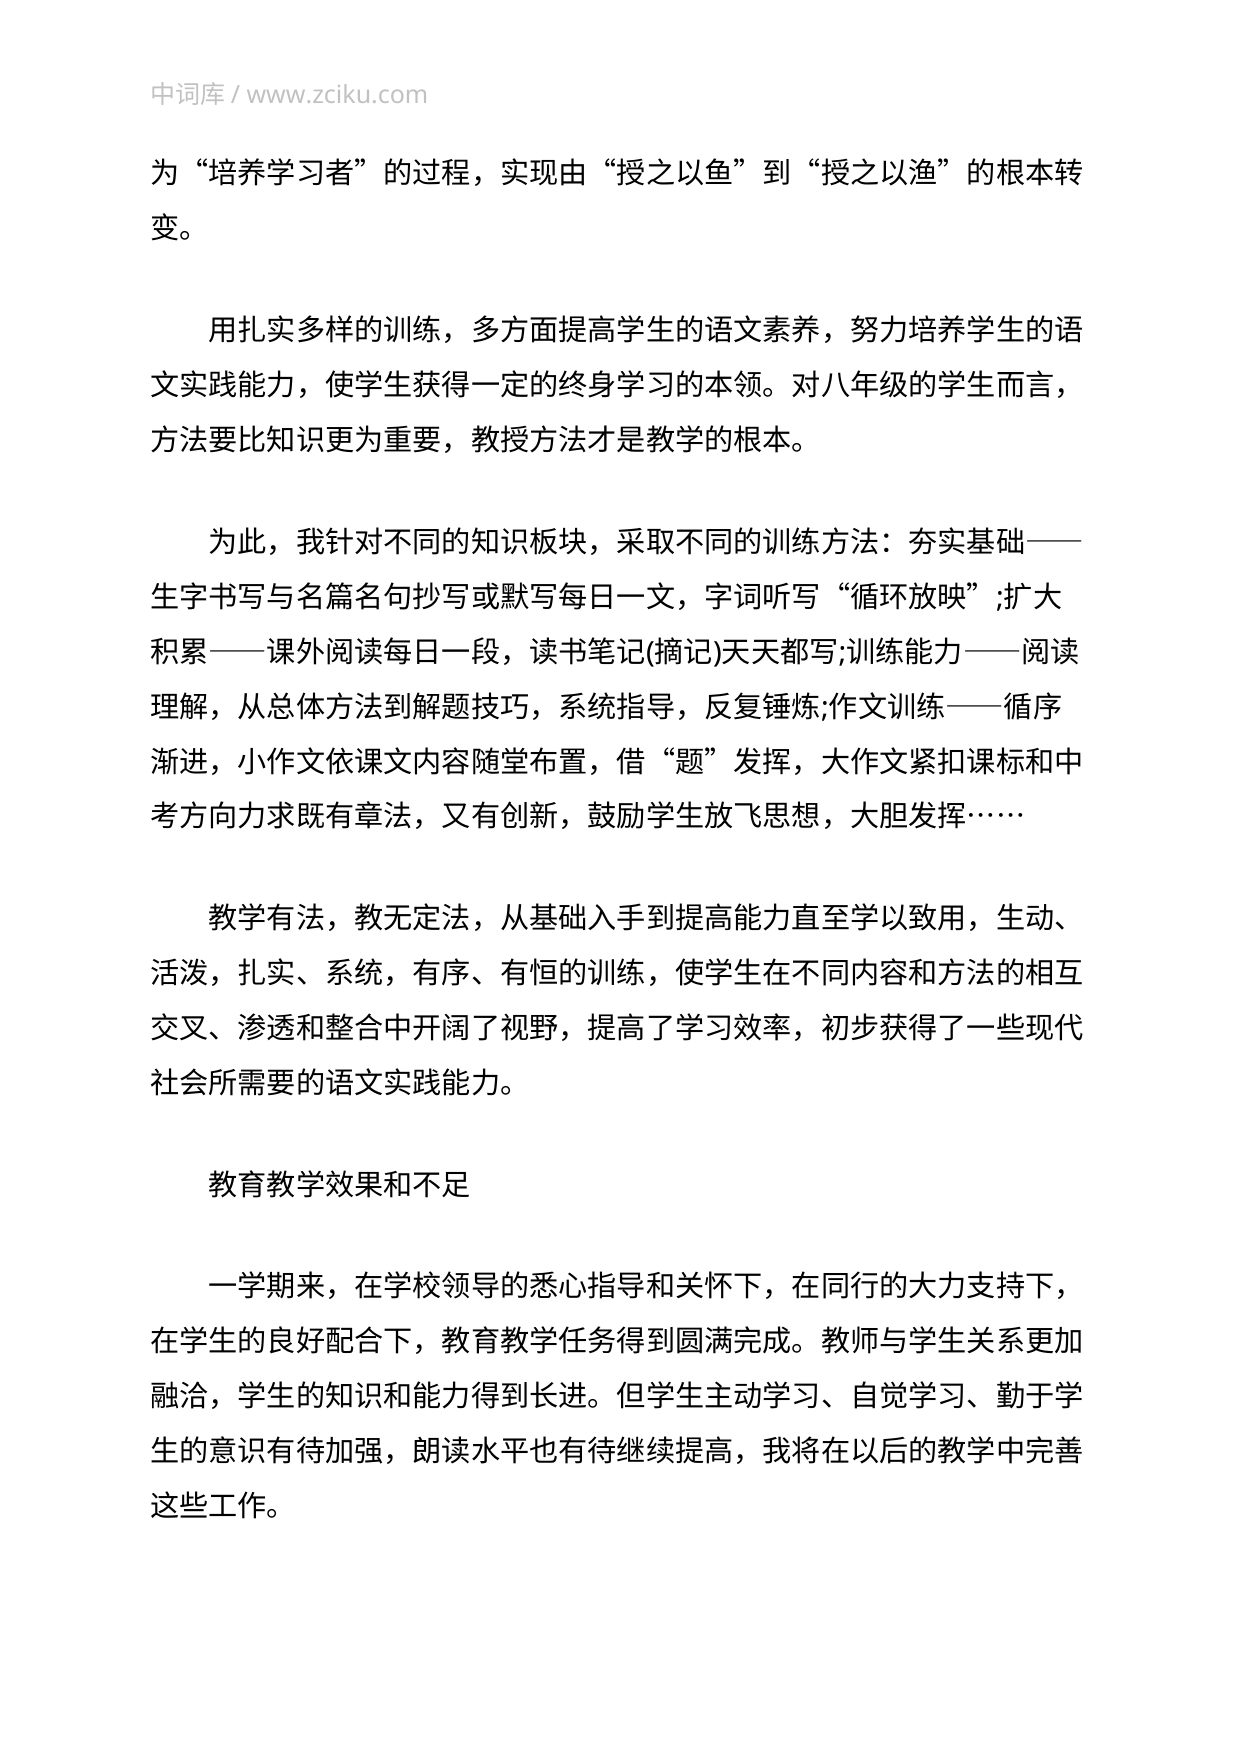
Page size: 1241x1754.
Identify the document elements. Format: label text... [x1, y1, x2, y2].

text 教育教学效果和不足 [150, 1161, 1090, 1203]
text 为此，我针对不同的知识板块，采取不同的训练方法：夯实基础――生字书写与名篇名句抄写或默写每日一文，字词听写“循环放映”;扩大积累――课外阅读每日一段，读书笔记(摘记)天天都写;训练能力――阅读理解，从总体方法到解题技巧，系统指导，反复锤炼;作文训练――循序渐进，小作文依课文内容随堂布置，借“题”发挥，大作文紧扣课标和中考方向力求既有章法，又有创新，鼓励学生放飞思想，大胆发挥…… [150, 518, 1090, 835]
text 教学有法，教无定法，从基础入手到提高能力直至学以致用，生动、活泼，扎实、系统，有序、有恒的训练，使学生在不同内容和方法的相互交叉、渗透和整合中开阔了视野，提高了学习效率，初步获得了一些现代社会所需要的语文实践能力。 [150, 895, 1090, 1102]
text 一学期来，在学校领导的悉心指导和关怀下，在同行的大力支持下，在学生的良好配合下，教育教学任务得到圆满完成。教师与学生关系更加融洽，学生的知识和能力得到长进。但学生主动学习、自觉学习、勤于学生的意识有待加强，朗读水平也有待继续提高，我将在以后的教学中完善这些工作。 [150, 1263, 1090, 1525]
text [150, 150, 1090, 247]
text 用扎实多样的训练，多方面提高学生的语文素养，努力培养学生的语文实践能力，使学生获得一定的终身学习的本领。对八年级的学生而言，方法要比知识更为重要，教授方法才是教学的根本。 [150, 307, 1090, 459]
